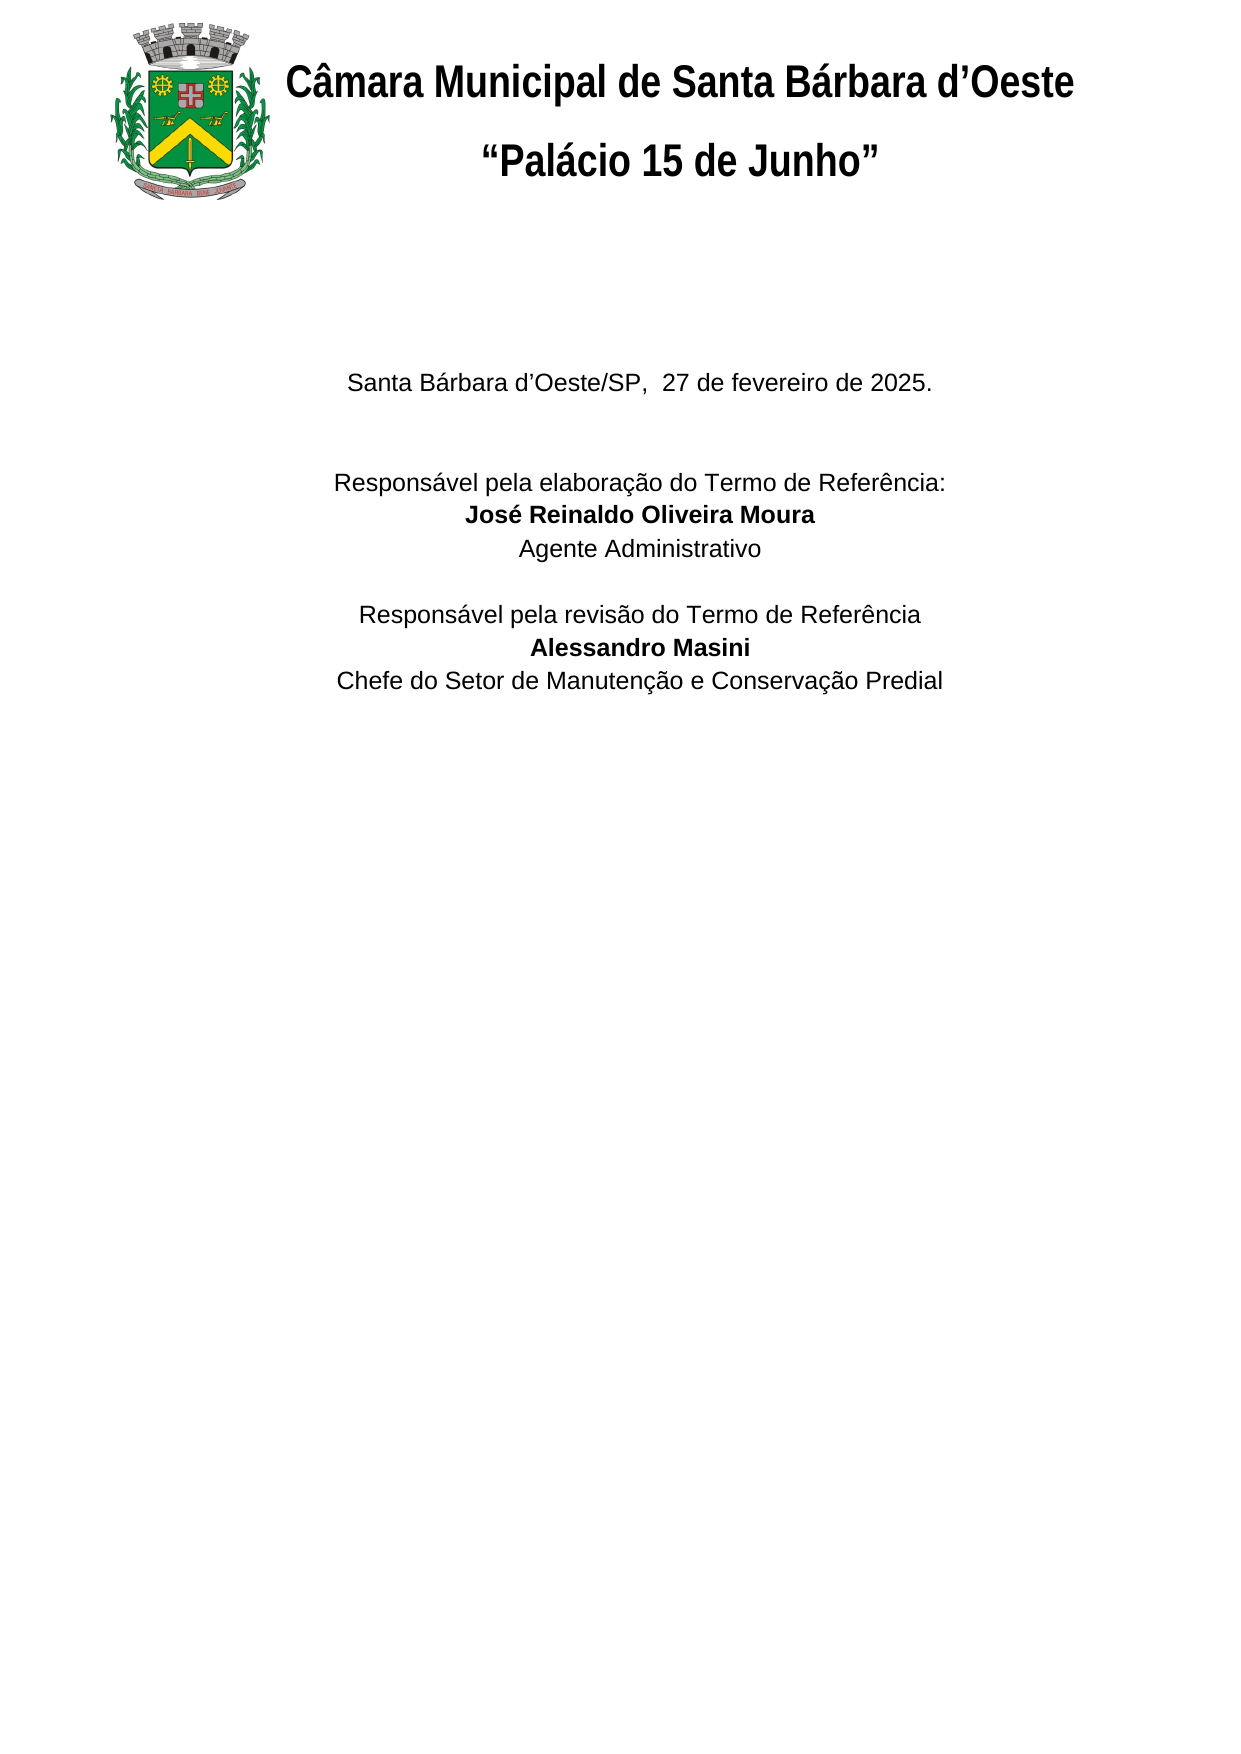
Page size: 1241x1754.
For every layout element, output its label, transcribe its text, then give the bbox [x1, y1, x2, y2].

text Agente Administrativo [187, 533, 1093, 562]
text Chefe do Setor de Manutenção e Conservação Predial [187, 666, 1093, 694]
text Santa Bárbara d’Oeste/SP, 27 de fevereiro de 2025. [187, 368, 1093, 397]
text Responsável pela revisão do Termo de Referência [187, 599, 1093, 628]
picture [110, 23, 270, 200]
text Responsável pela elaboração do Termo de Referência: [187, 467, 1093, 496]
text José Reinaldo Oliveira Moura [187, 501, 1093, 529]
text Alessandro Masini [187, 633, 1093, 661]
